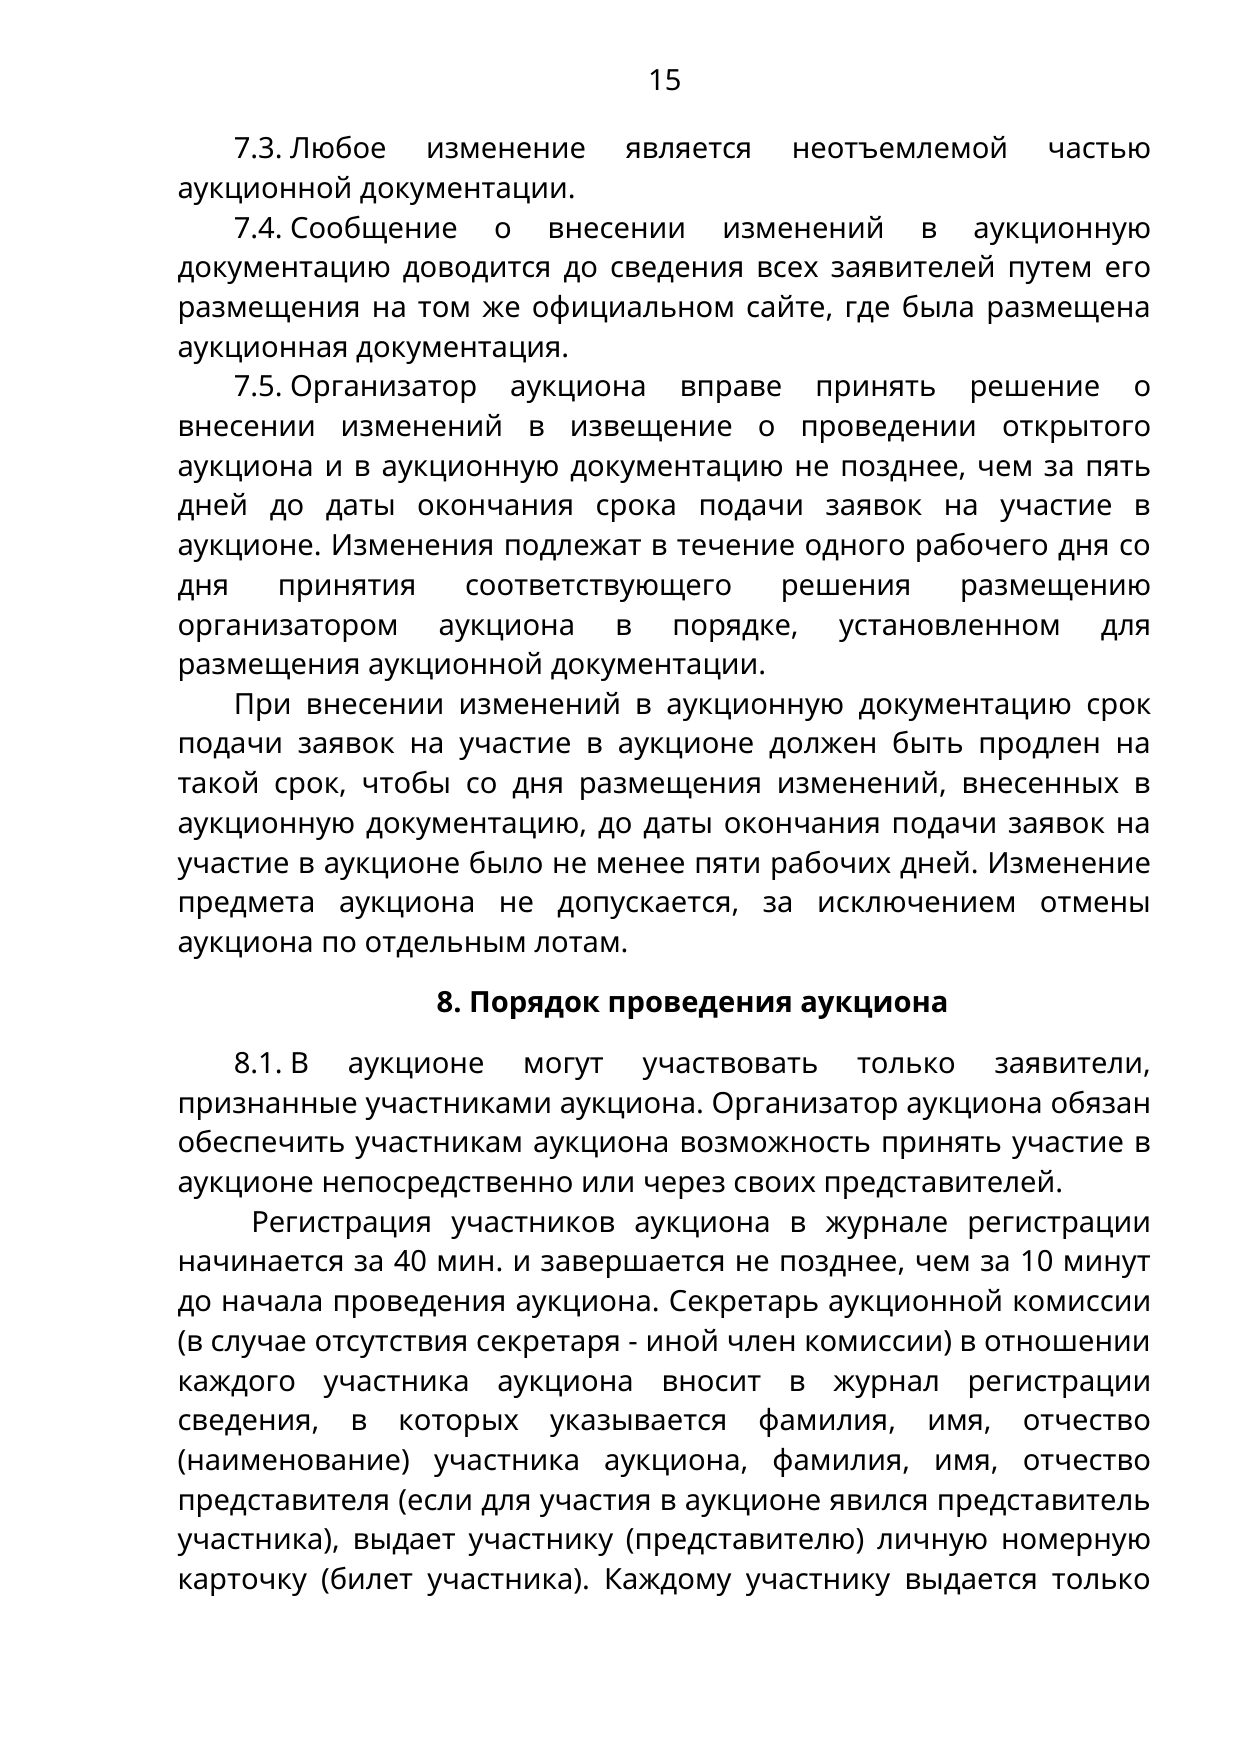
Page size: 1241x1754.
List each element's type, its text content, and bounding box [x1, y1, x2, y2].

text 7.3. Любое изменение является неотъемлемой частью аукционной документации. [177, 127, 1152, 207]
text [177, 1201, 1152, 1598]
text При внесении изменений в аукционную документацию срок подачи заявок на участие в аукционе должен быть продлен на такой срок, чтобы со дня размещения изменений, внесенных в аукционную документацию, до даты окончания подачи заявок на участие в аукционе было не менее пяти рабочих дней. Изменение предмета аукциона не допускается, за исключением отмены аукциона по отдельным лотам. [177, 683, 1152, 961]
text 7.5. Организатор аукциона вправе принять решение о внесении изменений в извещение о проведении открытого аукциона и в аукционную документацию не позднее, чем за пять дней до даты окончания срока подачи заявок на участие в аукционе. Изменения подлежат в течение одного рабочего дня со дня принятия соответствующего решения размещению организатором аукциона в порядке, установленном для размещения аукционной документации. [177, 366, 1152, 683]
text 7.4. Сообщение о внесении изменений в аукционную документацию доводится до сведения всех заявителей путем его размещения на том же официальном сайте, где была размещена аукционная документация. [177, 207, 1152, 366]
text 8.1. В аукционе могут участвовать только заявители, признанные участниками аукциона. Организатор аукциона обязан обеспечить участникам аукциона возможность принять участие в аукционе непосредственно или через своих представителей. [177, 1042, 1152, 1201]
text 8. Порядок проведения аукциона [177, 982, 1152, 1021]
